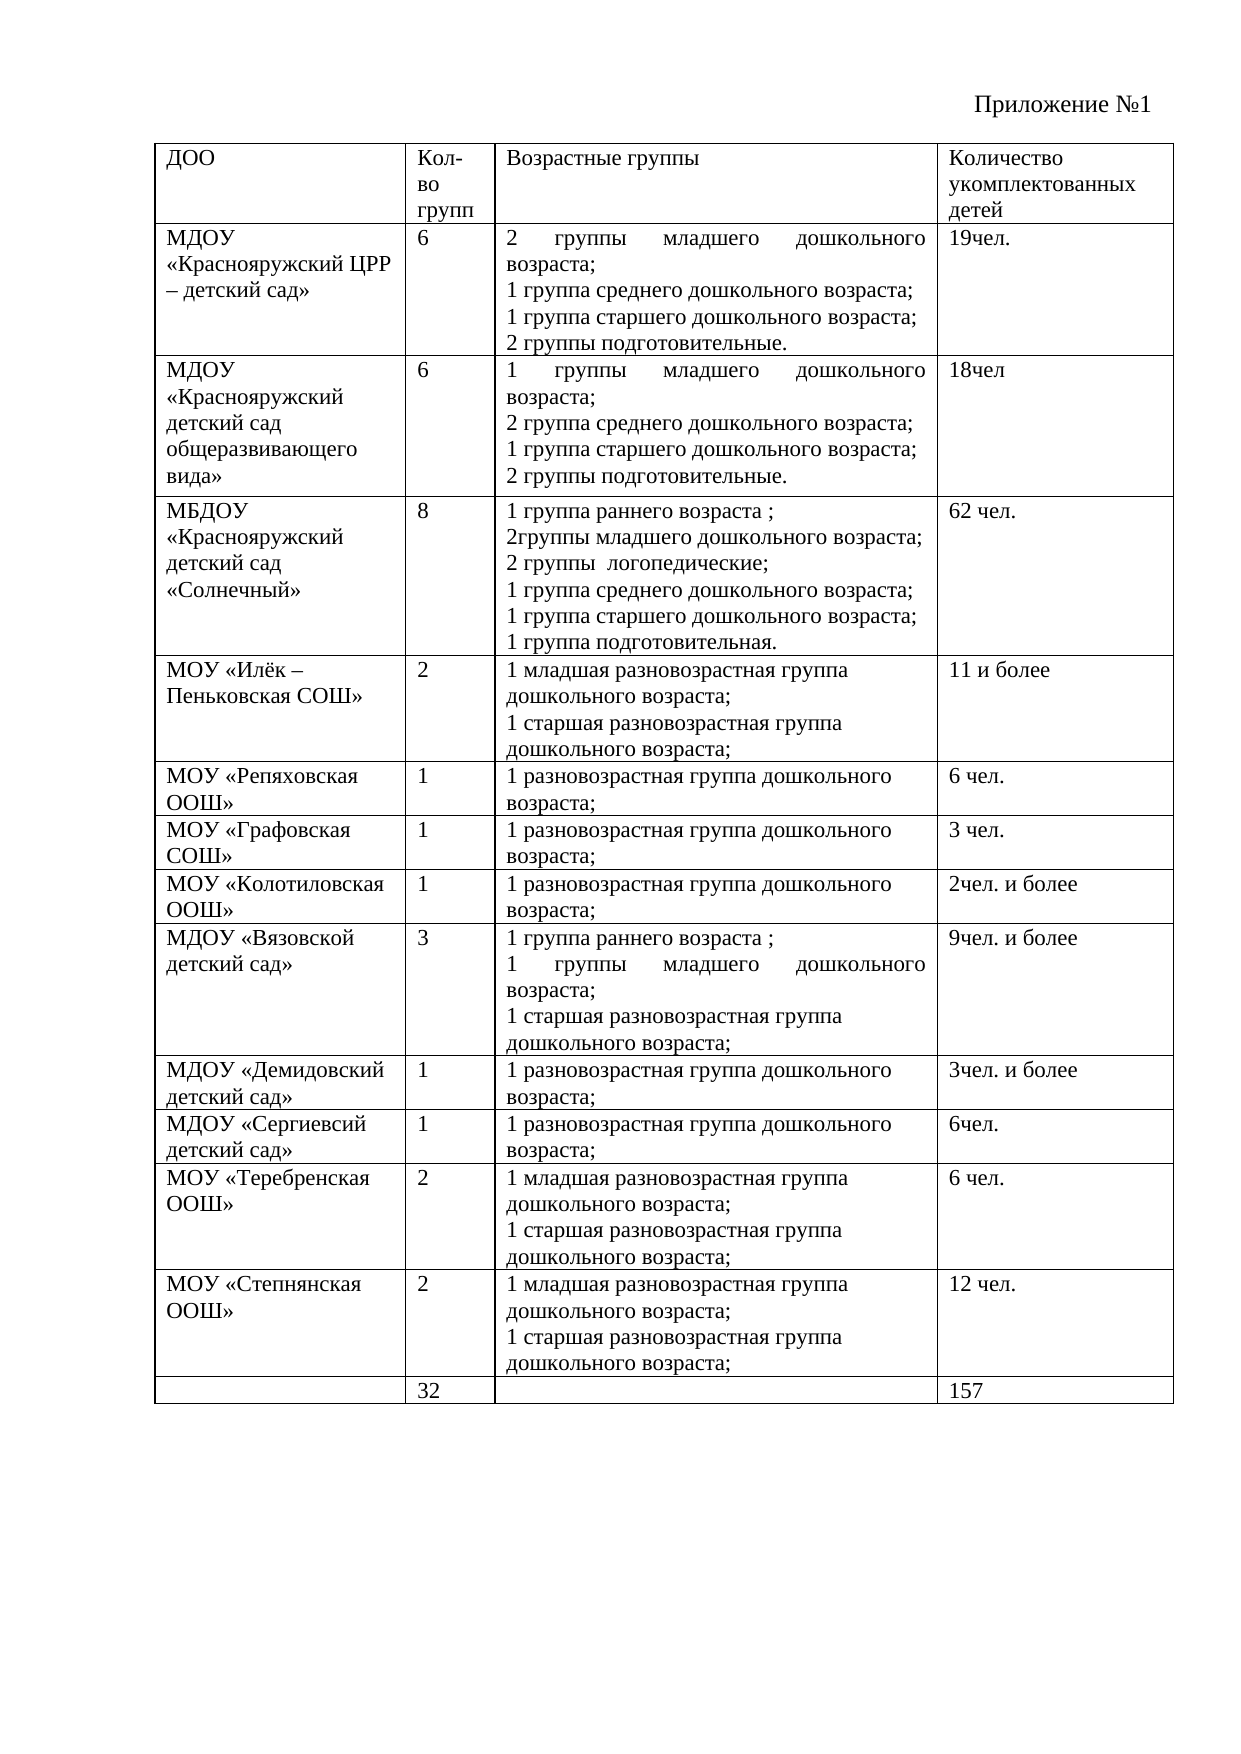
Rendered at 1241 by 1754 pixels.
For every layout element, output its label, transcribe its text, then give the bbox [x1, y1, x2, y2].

table_cell МОУ «Илёк – Пеньковская СОШ» [156, 656, 405, 761]
table_cell 19чел. [938, 224, 1173, 355]
table_cell 1 [406, 1056, 494, 1109]
table_cell МБДОУ «Краснояружский детский сад «Солнечный» [156, 497, 405, 655]
table_header Возрастные группы [496, 144, 937, 223]
text Приложение №1 [177, 89, 1152, 117]
table_cell МОУ «Графовская СОШ» [156, 816, 405, 869]
table_cell 18чел [938, 356, 1173, 496]
table_cell 2 [406, 656, 494, 761]
table_cell [156, 1377, 405, 1403]
table_cell 62 чел. [938, 497, 1173, 655]
table_cell 3 чел. [938, 816, 1173, 869]
table_cell 1 группы младшего дошкольного возраста; 2 группа среднего дошкольного возраста; 1 группа старшего дошкольного возраста; 2 группы подготовительные. [496, 356, 937, 496]
table_cell 6 [406, 224, 494, 355]
table_cell 11 и более [938, 656, 1173, 761]
table_cell 1 группа раннего возраста ; 2группы младшего дошкольного возраста; 2 группы логопедические; 1 группа среднего дошкольного возраста; 1 группа старшего дошкольного возраста; 1 группа подготовительная. [496, 497, 937, 655]
table_cell 1 младшая разновозрастная группа дошкольного возраста; 1 старшая разновозрастная группа дошкольного возраста; [496, 1270, 937, 1376]
table_cell 32 [406, 1377, 494, 1403]
table_cell 157 [938, 1377, 1173, 1403]
table_cell 12 чел. [938, 1270, 1173, 1376]
table_cell 2 [406, 1164, 494, 1269]
table_cell 1 разновозрастная группа дошкольного возраста; [496, 816, 937, 869]
table_cell 1 разновозрастная группа дошкольного возраста; [496, 870, 937, 922]
table_cell МДОУ «Демидовский детский сад» [156, 1056, 405, 1109]
table_cell 1 [406, 762, 494, 815]
table_cell 1 группа раннего возраста ; 1 группы младшего дошкольного возраста; 1 старшая разновозрастная группа дошкольного возраста; [496, 924, 937, 1055]
table_cell 8 [406, 497, 494, 655]
table_cell МДОУ «Вязовской детский сад» [156, 924, 405, 1055]
table_cell 1 младшая разновозрастная группа дошкольного возраста; 1 старшая разновозрастная группа дошкольного возраста; [496, 656, 937, 761]
table_header Количество укомплектованных детей [938, 144, 1173, 223]
table_cell 3чел. и более [938, 1056, 1173, 1109]
table_cell 2 [406, 1270, 494, 1376]
table_cell 6 чел. [938, 1164, 1173, 1269]
table_cell 1 разновозрастная группа дошкольного возраста; [496, 1056, 937, 1109]
table_header ДОО [156, 144, 405, 223]
table_header Кол-во групп [406, 144, 494, 223]
table_cell 1 младшая разновозрастная группа дошкольного возраста; 1 старшая разновозрастная группа дошкольного возраста; [496, 1164, 937, 1269]
table_cell 6 чел. [938, 762, 1173, 815]
table_cell 1 разновозрастная группа дошкольного возраста; [496, 1110, 937, 1163]
table_cell 1 [406, 1110, 494, 1163]
table_cell МОУ «Теребренская ООШ» [156, 1164, 405, 1269]
table_cell 1 разновозрастная группа дошкольного возраста; [496, 762, 937, 815]
table_cell 1 [406, 870, 494, 922]
table_cell 6чел. [938, 1110, 1173, 1163]
table_cell МДОУ «Сергиевсий детский сад» [156, 1110, 405, 1163]
table_cell МОУ «Колотиловская ООШ» [156, 870, 405, 922]
table_cell 2 группы младшего дошкольного возраста; 1 группа среднего дошкольного возраста; 1 группа старшего дошкольного возраста; 2 группы подготовительные. [496, 224, 937, 355]
table_cell [496, 1377, 937, 1403]
table_cell 3 [406, 924, 494, 1055]
table_cell МОУ «Репяховская ООШ» [156, 762, 405, 815]
table_cell 1 [406, 816, 494, 869]
table_cell МДОУ «Краснояружский ЦРР – детский сад» [156, 224, 405, 355]
table_cell 9чел. и более [938, 924, 1173, 1055]
table_cell МДОУ «Краснояружский детский сад общеразвивающего вида» [156, 356, 405, 496]
table_cell 2чел. и более [938, 870, 1173, 922]
table_cell 6 [406, 356, 494, 496]
table_cell МОУ «Степнянская ООШ» [156, 1270, 405, 1376]
